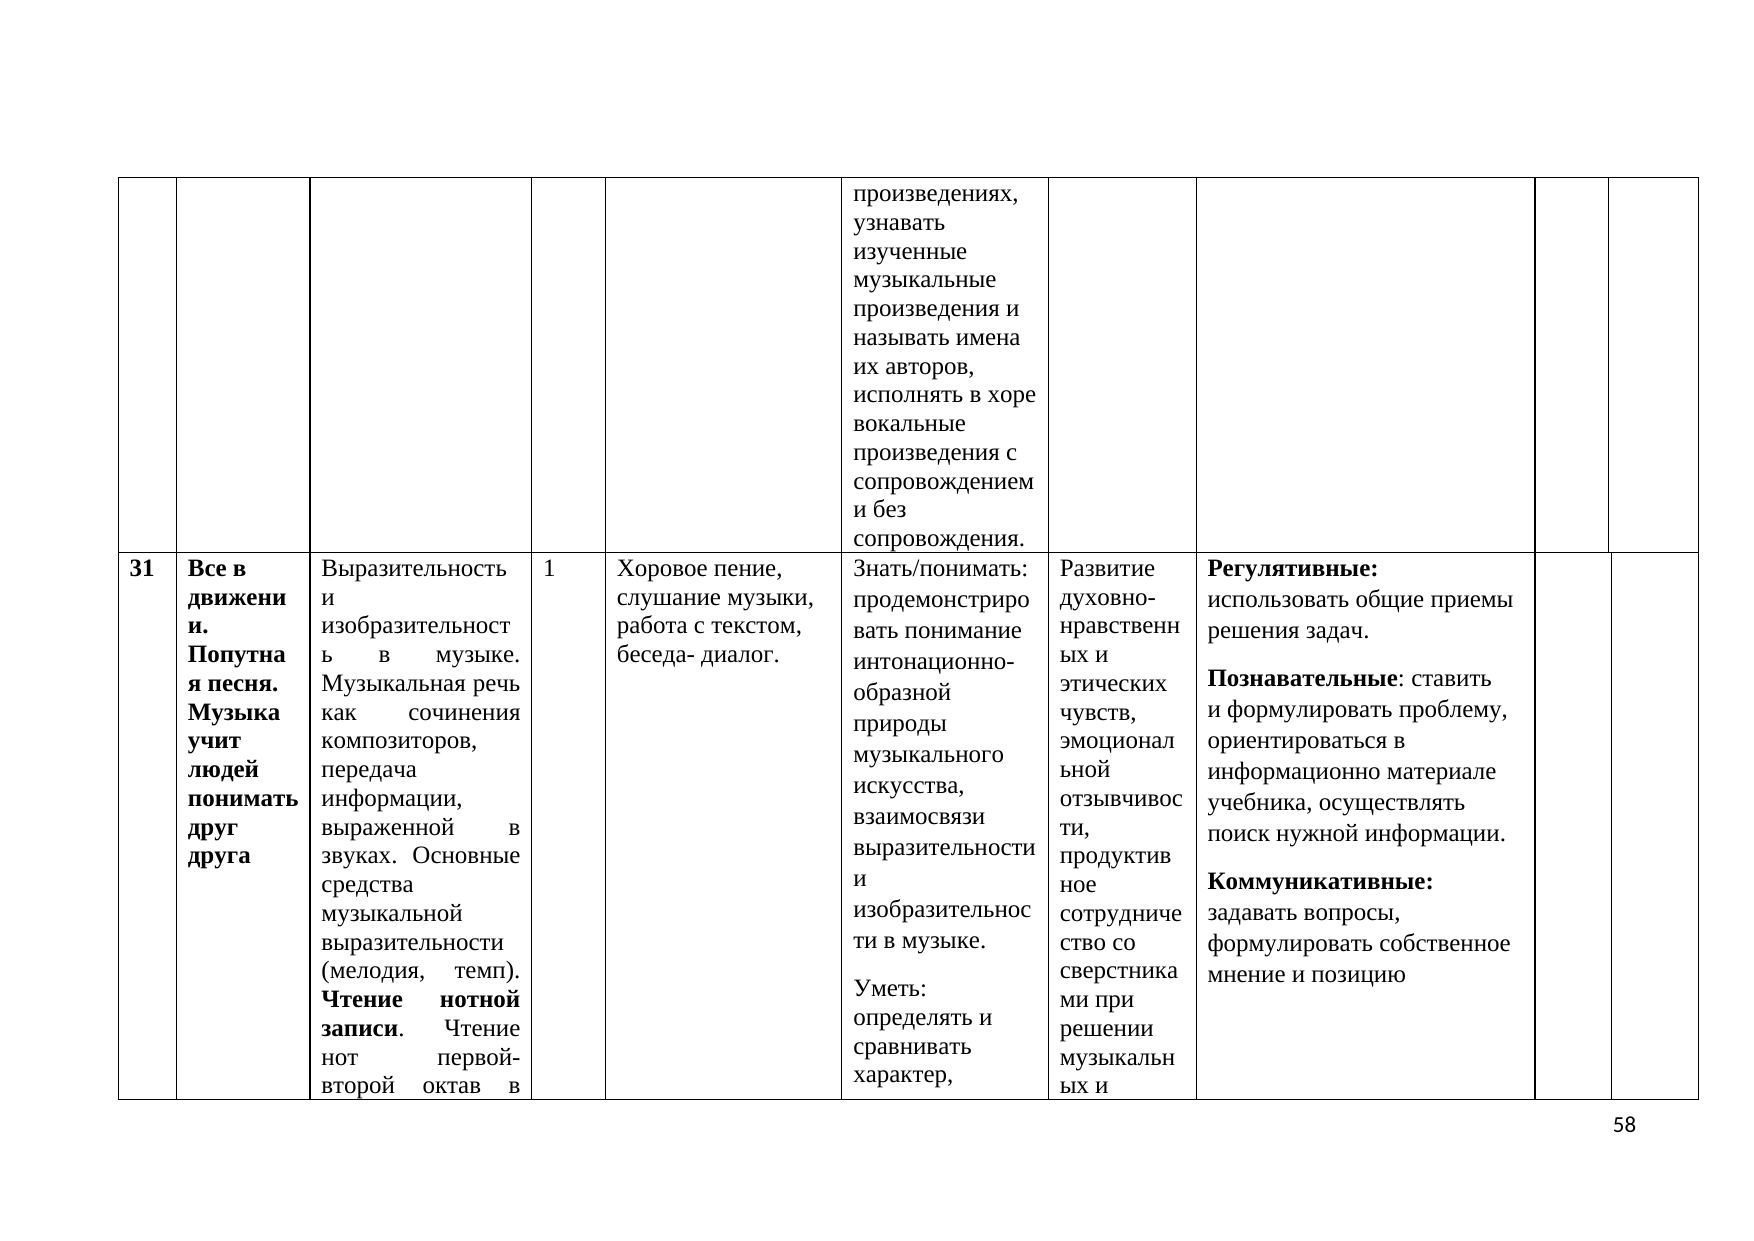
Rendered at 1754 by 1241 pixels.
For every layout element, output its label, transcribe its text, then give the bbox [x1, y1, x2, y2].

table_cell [177, 178, 309, 552]
table_cell [1609, 178, 1698, 552]
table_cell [1049, 553, 1196, 1099]
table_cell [842, 553, 1048, 1099]
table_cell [606, 178, 841, 552]
table_cell 1 [532, 178, 605, 552]
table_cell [311, 553, 531, 1099]
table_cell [311, 178, 531, 552]
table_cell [1197, 178, 1534, 552]
table_cell 31 [119, 553, 176, 1099]
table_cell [842, 178, 1048, 552]
table_cell [1536, 178, 1608, 552]
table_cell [177, 553, 309, 1099]
table_cell 1 [532, 553, 605, 1099]
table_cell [1049, 178, 1196, 552]
table_cell 30 [119, 178, 176, 552]
table_cell [1612, 553, 1698, 1099]
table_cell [1197, 553, 1534, 1099]
table_cell [1536, 553, 1611, 1099]
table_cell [606, 553, 841, 1099]
